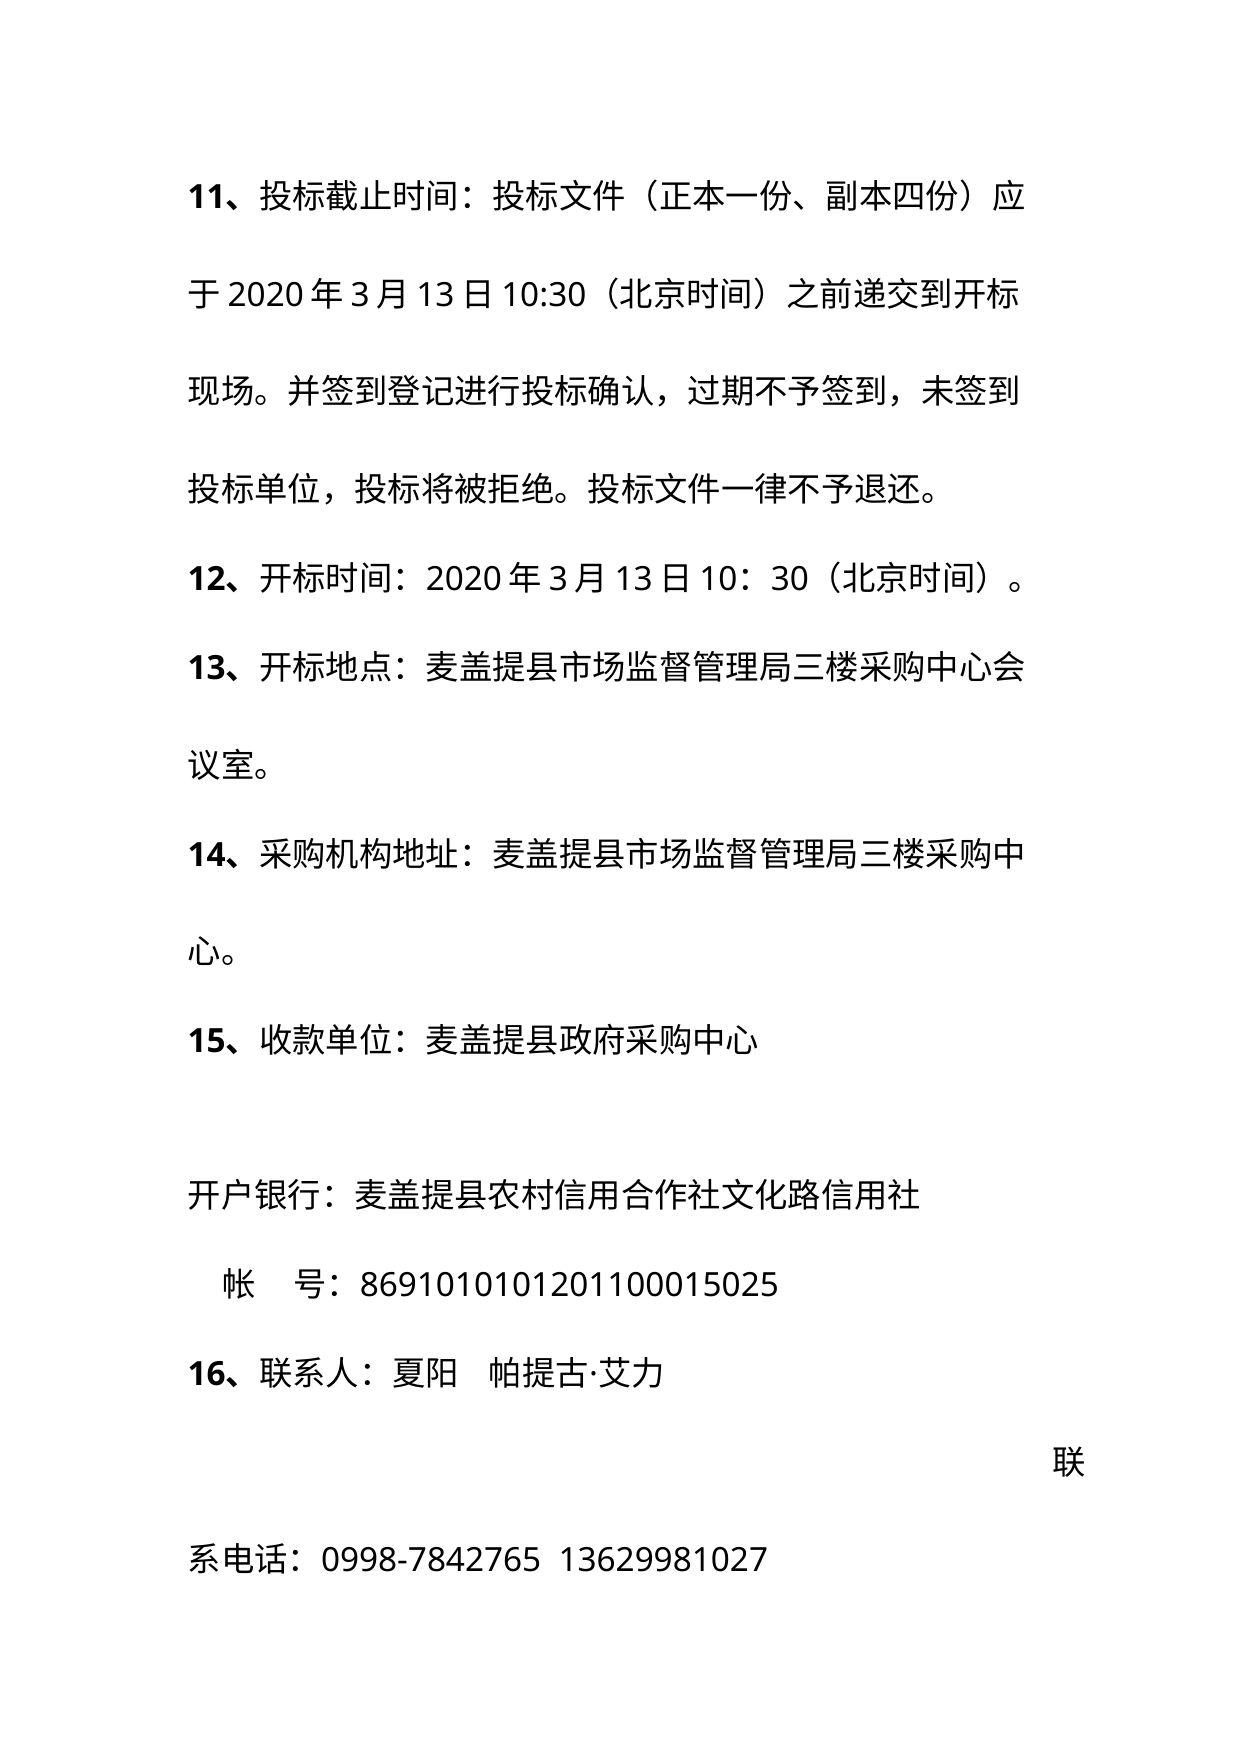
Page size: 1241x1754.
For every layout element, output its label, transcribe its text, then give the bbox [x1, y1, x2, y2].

text 16、联系人：夏阳 帕提古·艾力 [187, 1338, 1053, 1403]
text 联系电话：0998-7842765 13629981027 [187, 1427, 1053, 1590]
text 15、收款单位：麦盖提县政府采购中心 [187, 1006, 1053, 1071]
text 12、开标时间：2020年3月13日10：30（北京时间）。 [187, 543, 1053, 608]
text 11、投标截止时间：投标文件（正本一份、副本四份）应于2020年3月13日10:30（北京时间）之前递交到开标现场。并签到登记进行投标确认，过期不予签到，未签到投标单位，投标将被拒绝。投标文件一律不予退还。 [187, 162, 1053, 519]
text 14、采购机构地址：麦盖提县市场监督管理局三楼采购中心。 [187, 819, 1053, 982]
text 13、开标地点：麦盖提县市场监督管理局三楼采购中心会议室。 [187, 633, 1053, 795]
text 开户银行：麦盖提县农村信用合作社文化路信用社 [187, 1095, 1053, 1225]
text 帐 号：8691010101201100015025 [187, 1249, 1053, 1314]
